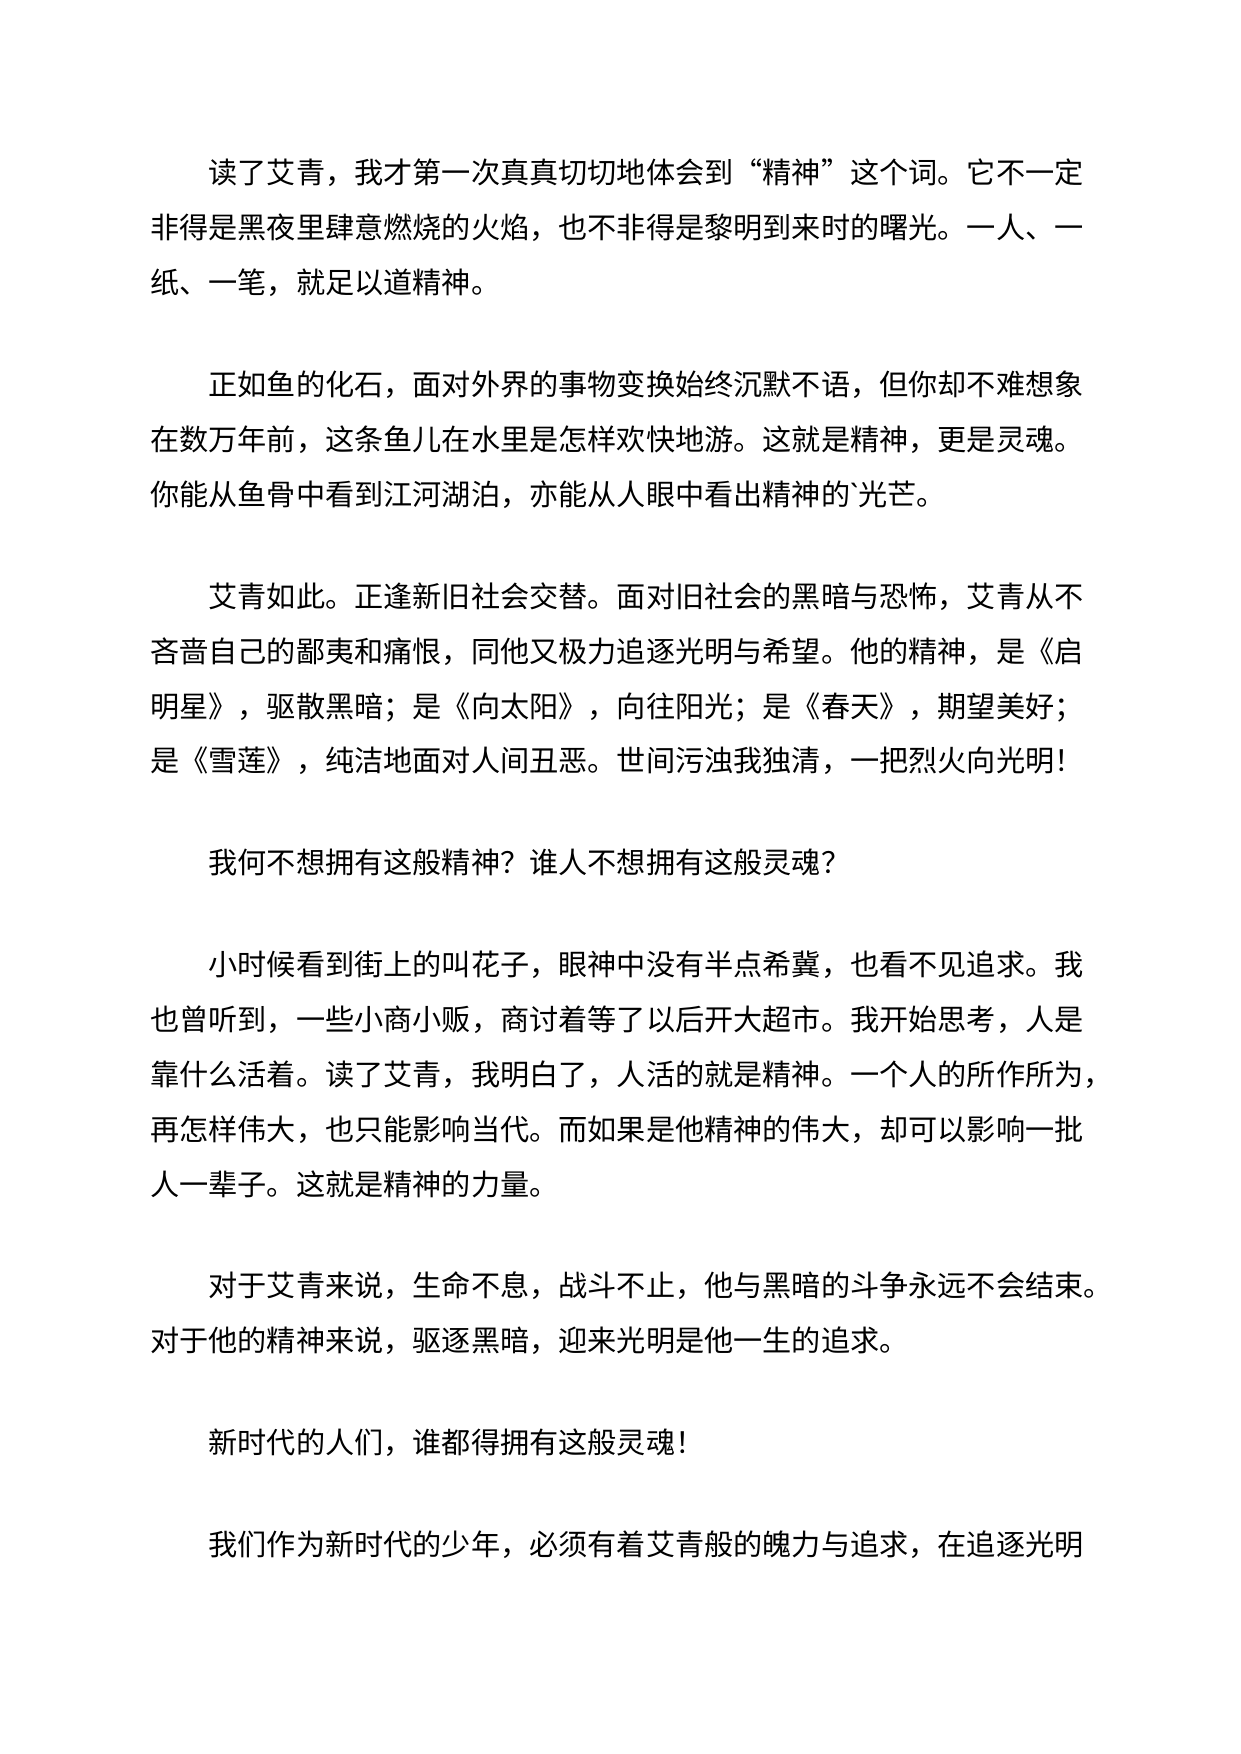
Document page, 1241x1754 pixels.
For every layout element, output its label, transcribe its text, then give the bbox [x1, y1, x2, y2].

text 正如鱼的化石，面对外界的事物变换始终沉默不语，但你却不难想象在数万年前，这条鱼儿在水里是怎样欢快地游。这就是精神，更是灵魂。你能从鱼骨中看到江河湖泊，亦能从人眼中看出精神的`光芒。 [150, 362, 1090, 514]
text 艾青如此。正逢新旧社会交替。面对旧社会的黑暗与恐怖，艾青从不吝啬自己的鄙夷和痛恨，同他又极力追逐光明与希望。他的精神，是《启明星》，驱散黑暗；是《向太阳》，向往阳光；是《春天》，期望美好；是《雪莲》，纯洁地面对人间丑恶。世间污浊我独清，一把烈火向光明！ [150, 573, 1090, 780]
text 新时代的人们，谁都得拥有这般灵魂！ [150, 1419, 1090, 1462]
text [150, 1521, 1090, 1564]
text 我何不想拥有这般精神？谁人不想拥有这般灵魂？ [150, 840, 1090, 882]
text 小时候看到街上的叫花子，眼神中没有半点希冀，也看不见追求。我也曾听到，一些小商小贩，商讨着等了以后开大超市。我开始思考，人是靠什么活着。读了艾青，我明白了，人活的就是精神。一个人的所作所为，再怎样伟大，也只能影响当代。而如果是他精神的伟大，却可以影响一批人一辈子。这就是精神的力量。 [150, 942, 1090, 1203]
text 对于艾青来说，生命不息，战斗不止，他与黑暗的斗争永远不会结束。对于他的精神来说，驱逐黑暗，迎来光明是他一生的追求。 [150, 1263, 1090, 1360]
text 读了艾青，我才第一次真真切切地体会到“精神”这个词。它不一定非得是黑夜里肆意燃烧的火焰，也不非得是黎明到来时的曙光。一人、一纸、一笔，就足以道精神。 [150, 150, 1090, 302]
